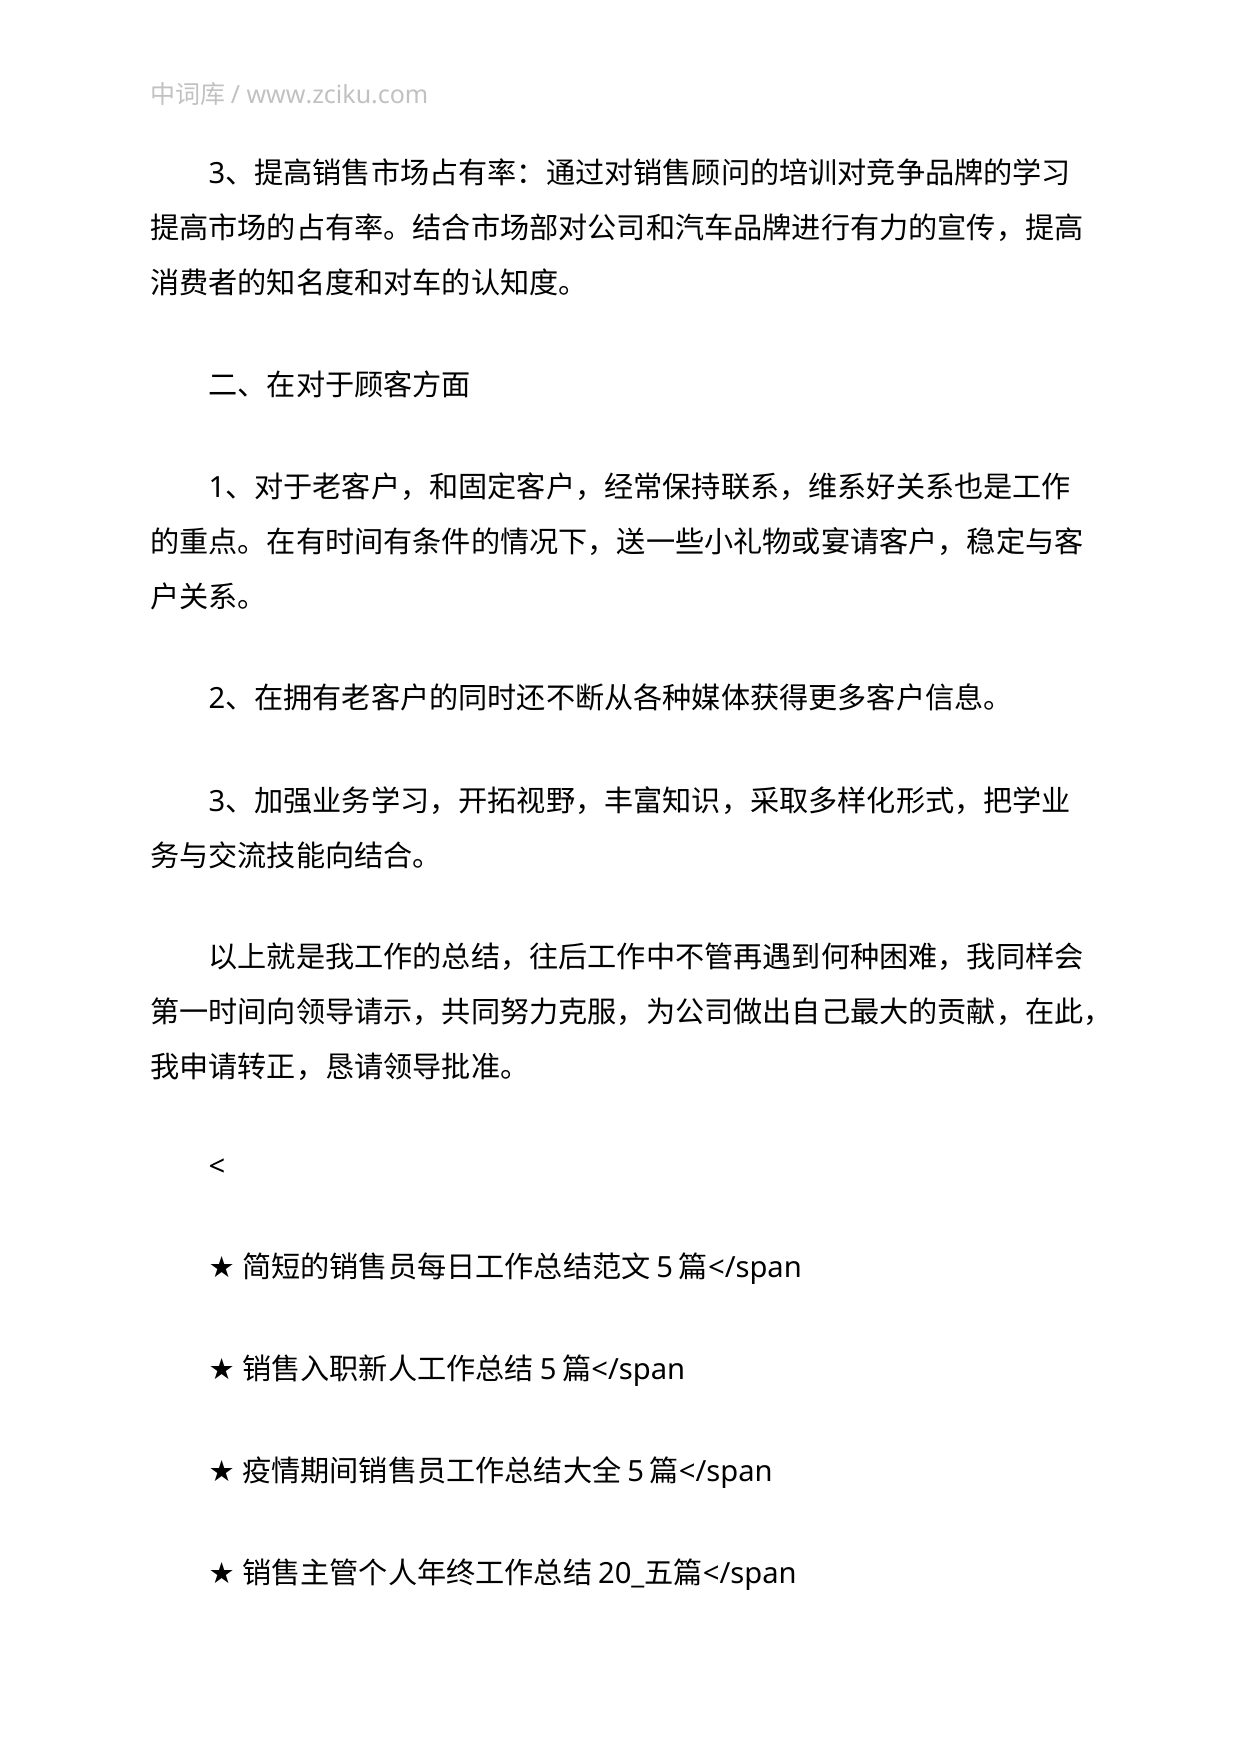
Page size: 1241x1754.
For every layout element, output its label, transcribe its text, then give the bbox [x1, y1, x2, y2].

text 以上就是我工作的总结，往后工作中不管再遇到何种困难，我同样会第一时间向领导请示，共同努力克服，为公司做出自己最大的贡献，在此，我申请转正，恳请领导批准。 [150, 934, 1090, 1086]
text ★ 疫情期间销售员工作总结大全5篇</span [150, 1448, 1090, 1490]
text ★ 销售主管个人年终工作总结20_五篇</span [150, 1550, 1090, 1592]
text < [150, 1145, 1090, 1185]
text ★ 销售入职新人工作总结5篇</span [150, 1346, 1090, 1388]
text 2、在拥有老客户的同时还不断从各种媒体获得更多客户信息。 [150, 675, 1090, 717]
text 二、在对于顾客方面 [150, 362, 1090, 404]
text 3、提高销售市场占有率：通过对销售顾问的培训对竞争品牌的学习提高市场的占有率。结合市场部对公司和汽车品牌进行有力的宣传，提高消费者的知名度和对车的认知度。 [150, 150, 1090, 302]
text 1、对于老客户，和固定客户，经常保持联系，维系好关系也是工作的重点。在有时间有条件的情况下，送一些小礼物或宴请客户，稳定与客户关系。 [150, 463, 1090, 616]
text ★ 简短的销售员每日工作总结范文5篇</span [150, 1244, 1090, 1286]
text 3、加强业务学习，开拓视野，丰富知识，采取多样化形式，把学业务与交流技能向结合。 [150, 777, 1090, 874]
